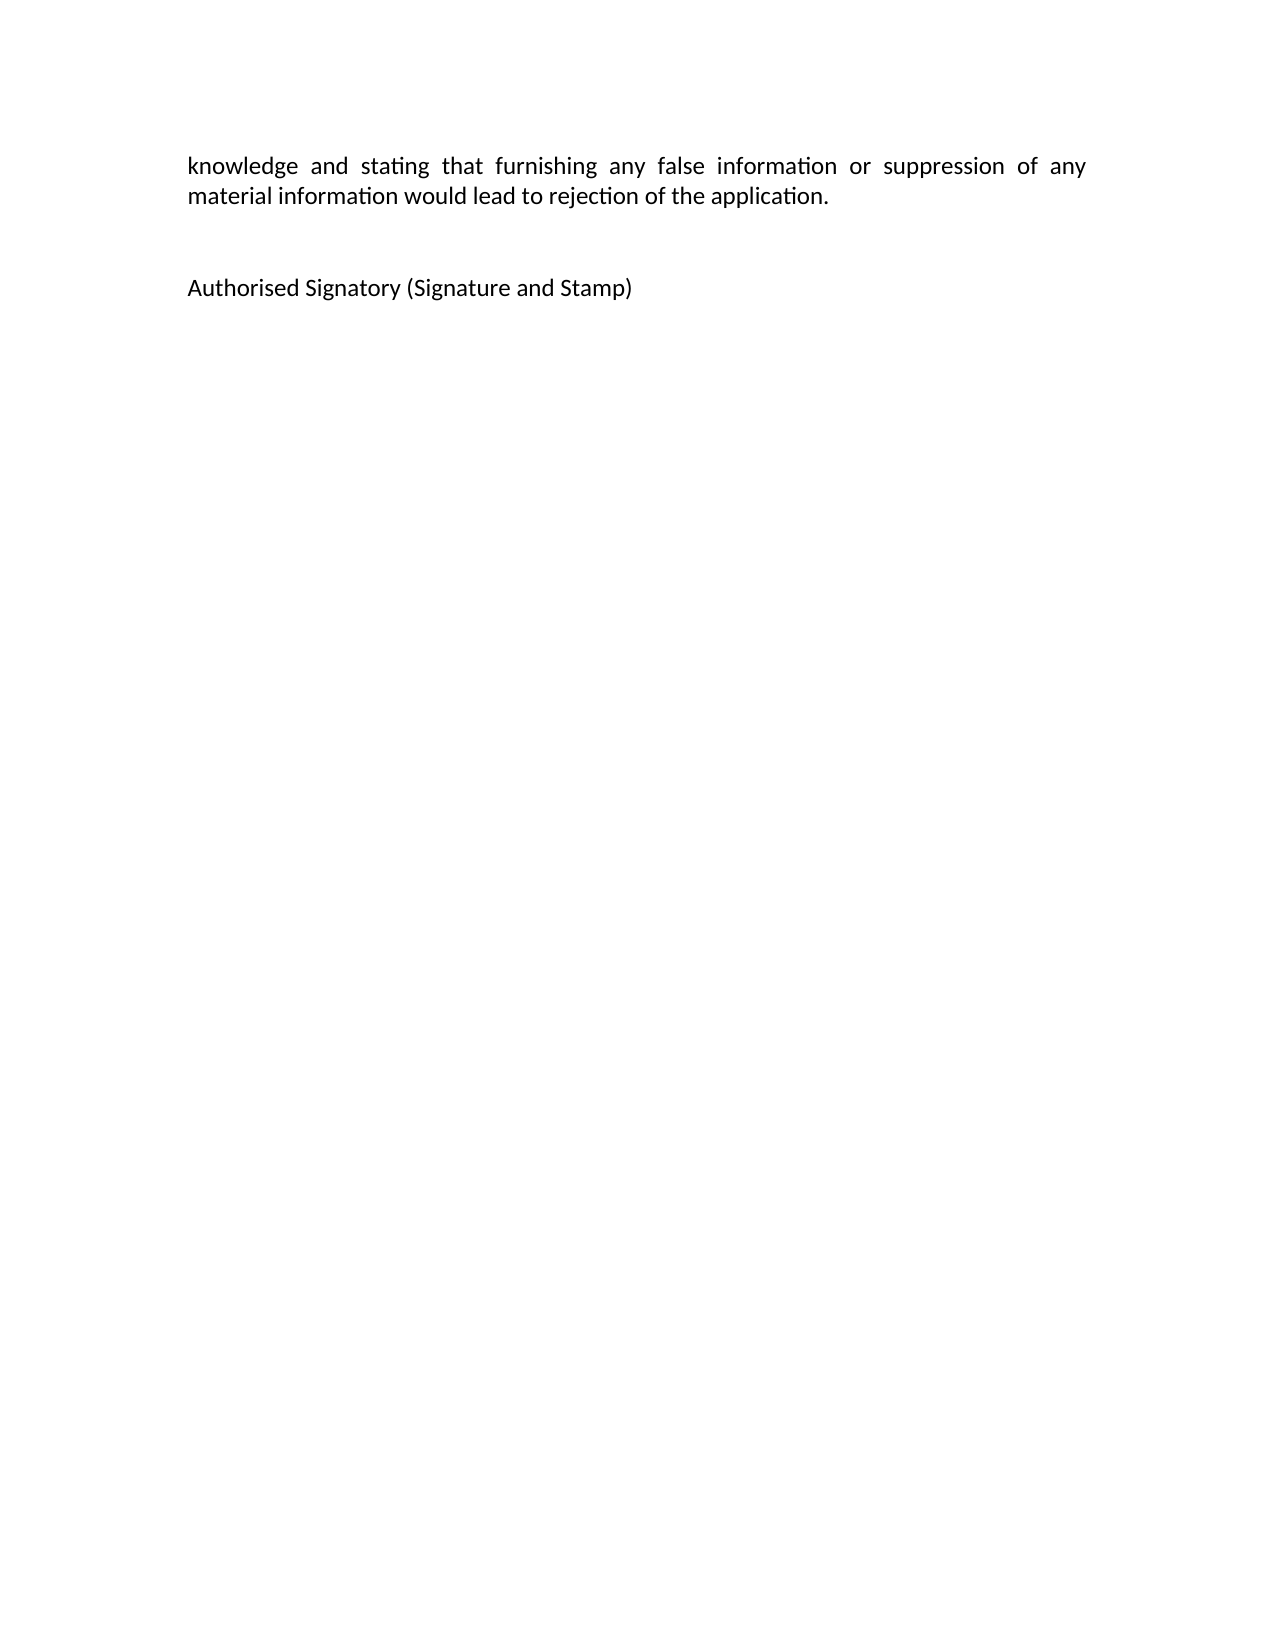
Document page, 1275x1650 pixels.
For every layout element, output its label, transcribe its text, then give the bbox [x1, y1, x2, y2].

text Authorised Signatory (Signature and Stamp) [187, 272, 1087, 303]
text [187, 150, 1087, 211]
